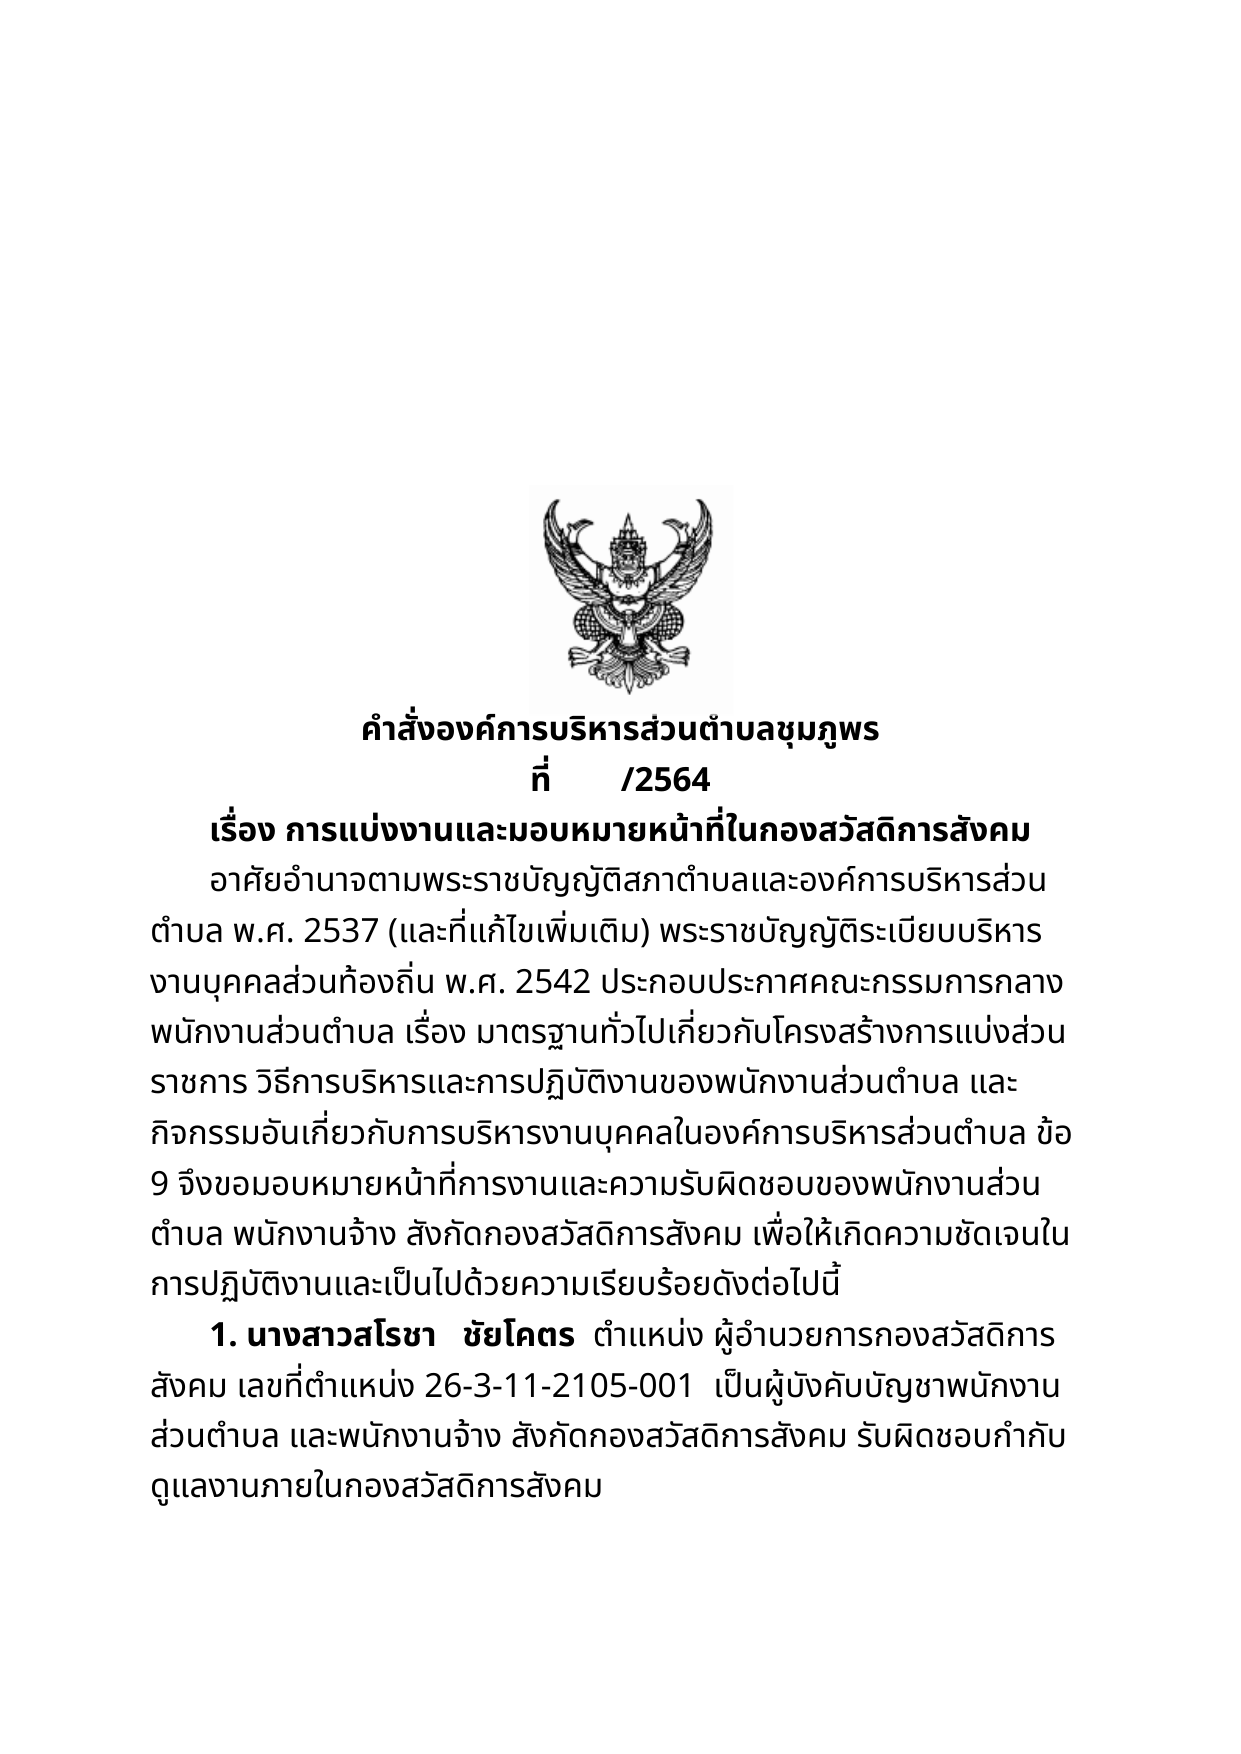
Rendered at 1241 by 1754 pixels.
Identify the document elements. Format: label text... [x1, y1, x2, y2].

text คำสั่งองค์การบริหารส่วนตำบลชุมภูพร [150, 705, 1090, 755]
text 1. นางสาวสโรชา ชัยโคตร ตำแหน่ง ผู้อำนวยการกองสวัสดิการสังคม เลขที่ตำแหน่ง 26-3-11-2105-001 เป็นผู้บังคับบัญชาพนักงานส่วนตำบล และพนักงานจ้าง สังกัดกองสวัสดิการสังคม รับผิดชอบกำกับดูแลงานภายในกองสวัสดิการสังคม [150, 1311, 1090, 1513]
text อาศัยอำนาจตามพระราชบัญญัติสภาตำบลและองค์การบริหารส่วนตำบล พ.ศ. 2537 (และที่แก้ไขเพิ่มเติม) พระราชบัญญัติระเบียบบริหารงานบุคคลส่วนท้องถิ่น พ.ศ. 2542 ประกอบประกาศคณะกรรมการกลางพนักงานส่วนตำบล เรื่อง มาตรฐานทั่วไปเกี่ยวกับโครงสร้างการแบ่งส่วนราชการ วิธีการบริหารและการปฏิบัติงานของพนักงานส่วนตำบล และกิจกรรมอันเกี่ยวกับการบริหารงานบุคคลในองค์การบริหารส่วนตำบล ข้อ 9 จึงขอมอบหมายหน้าที่การงานและความรับผิดชอบของพนักงานส่วนตำบล พนักงานจ้าง สังกัดกองสวัสดิการสังคม เพื่อให้เกิดความชัดเจนในการปฏิบัติงานและเป็นไปด้วยความเรียบร้อยดังต่อไปนี้ [150, 856, 1090, 1311]
text เรื่อง การแบ่งงานและมอบหมายหน้าที่ในกองสวัสดิการสังคม [150, 806, 1090, 856]
text ที่ /2564 [150, 755, 1090, 806]
